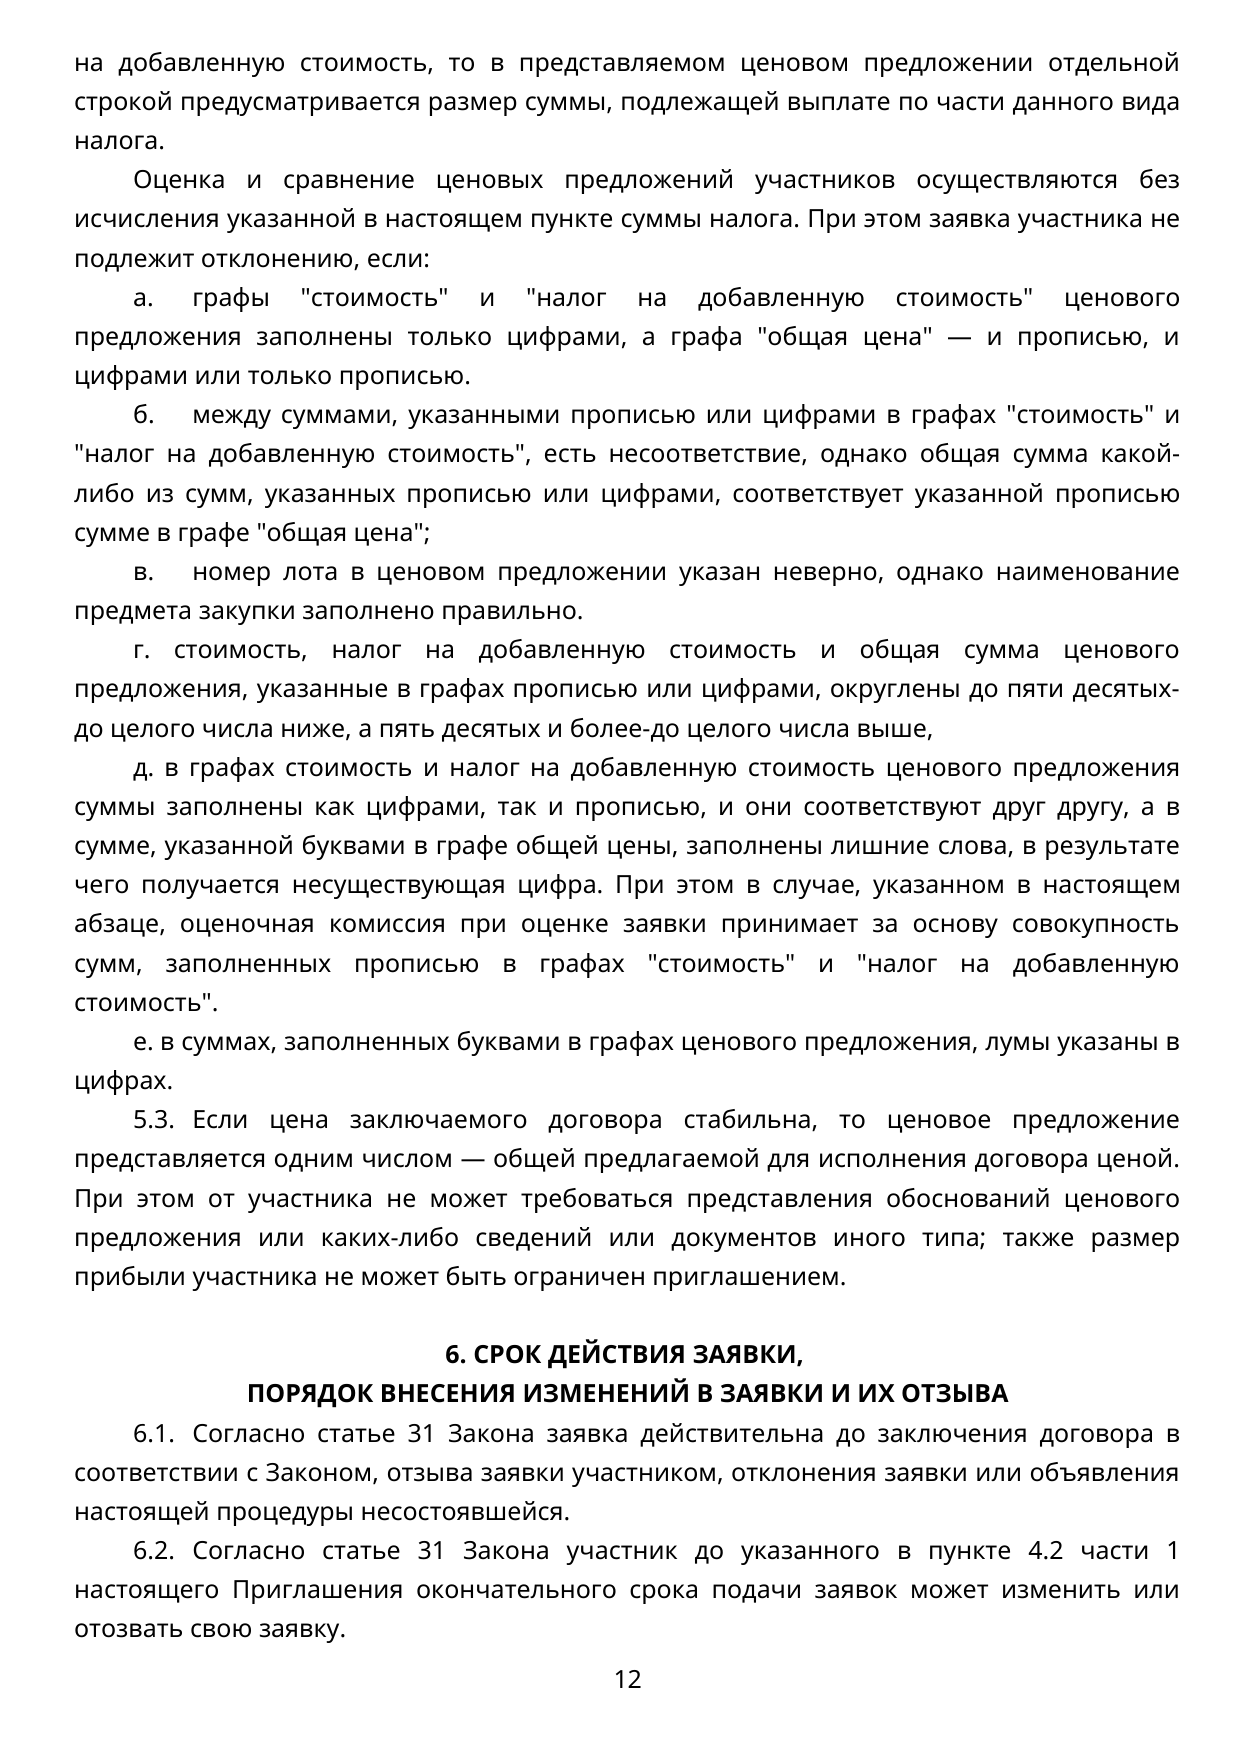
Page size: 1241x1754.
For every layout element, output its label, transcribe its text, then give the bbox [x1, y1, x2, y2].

text а. графы "стоимость" и "налог на добавленную стоимость" ценового предложения заполнены только цифрами, а графа "общая цена" — и прописью, и цифрами или только прописью. [74, 279, 1181, 392]
text 6. СРОК ДЕЙСТВИЯ ЗАЯВКИ, ПОРЯДОК ВНЕСЕНИЯ ИЗМЕНЕНИЙ В ЗАЯВКИ И ИХ ОТЗЫВА [133, 1337, 1122, 1410]
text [74, 44, 1181, 157]
text г. стоимость, налог на добавленную стоимость и общая сумма ценового предложения, указанные в графах прописью или цифрами, округлены до пяти десятых-до целого числа ниже, а пять десятых и более-до целого числа выше, [74, 632, 1181, 744]
text Оценка и сравнение ценовых предложений участников осуществляются без исчисления указанной в настоящем пункте суммы налога. При этом заявка участника не подлежит отклонению, если: [74, 162, 1181, 274]
text 5.3. Если цена заключаемого договора стабильна, то ценовое предложение представляется одним числом — общей предлагаемой для исполнения договора ценой. При этом от участника не может требоваться представления обоснований ценового предложения или каких-либо сведений или документов иного типа; также размер прибыли участника не может быть ограничен приглашением. [74, 1102, 1181, 1293]
text д. в графах стоимость и налог на добавленную стоимость ценового предложения суммы заполнены как цифрами, так и прописью, и они соответствуют друг другу, а в сумме, указанной буквами в графе общей цены, заполнены лишние слова, в результате чего получается несуществующая цифра. При этом в случае, указанном в настоящем абзаце, оценочная комиссия при оценке заявки принимает за основу совокупность сумм, заполненных прописью в графах "стоимость" и "налог на добавленную стоимость". [74, 749, 1181, 1018]
text 6.2. Согласно статье 31 Закона участник до указанного в пункте 4.2 части 1 настоящего Приглашения окончательного срока подачи заявок может изменить или отозвать свою заявку. [74, 1533, 1181, 1645]
text в. номер лота в ценовом предложении указан неверно, однако наименование предмета закупки заполнено правильно. [74, 553, 1181, 627]
text 6.1. Согласно статье 31 Закона заявка действительна до заключения договора в соответствии с Законом, отзыва заявки участником, отклонения заявки или объявления настоящей процедуры несостоявшейся. [74, 1415, 1181, 1528]
text б. между суммами, указанными прописью или цифрами в графах "стоимость" и "налог на добавленную стоимость", есть несоответствие, однако общая сумма какой-либо из сумм, указанных прописью или цифрами, соответствует указанной прописью сумме в графе "общая цена"; [74, 397, 1181, 548]
text е. в суммах, заполненных буквами в графах ценового предложения, лумы указаны в цифрах. [74, 1023, 1181, 1097]
